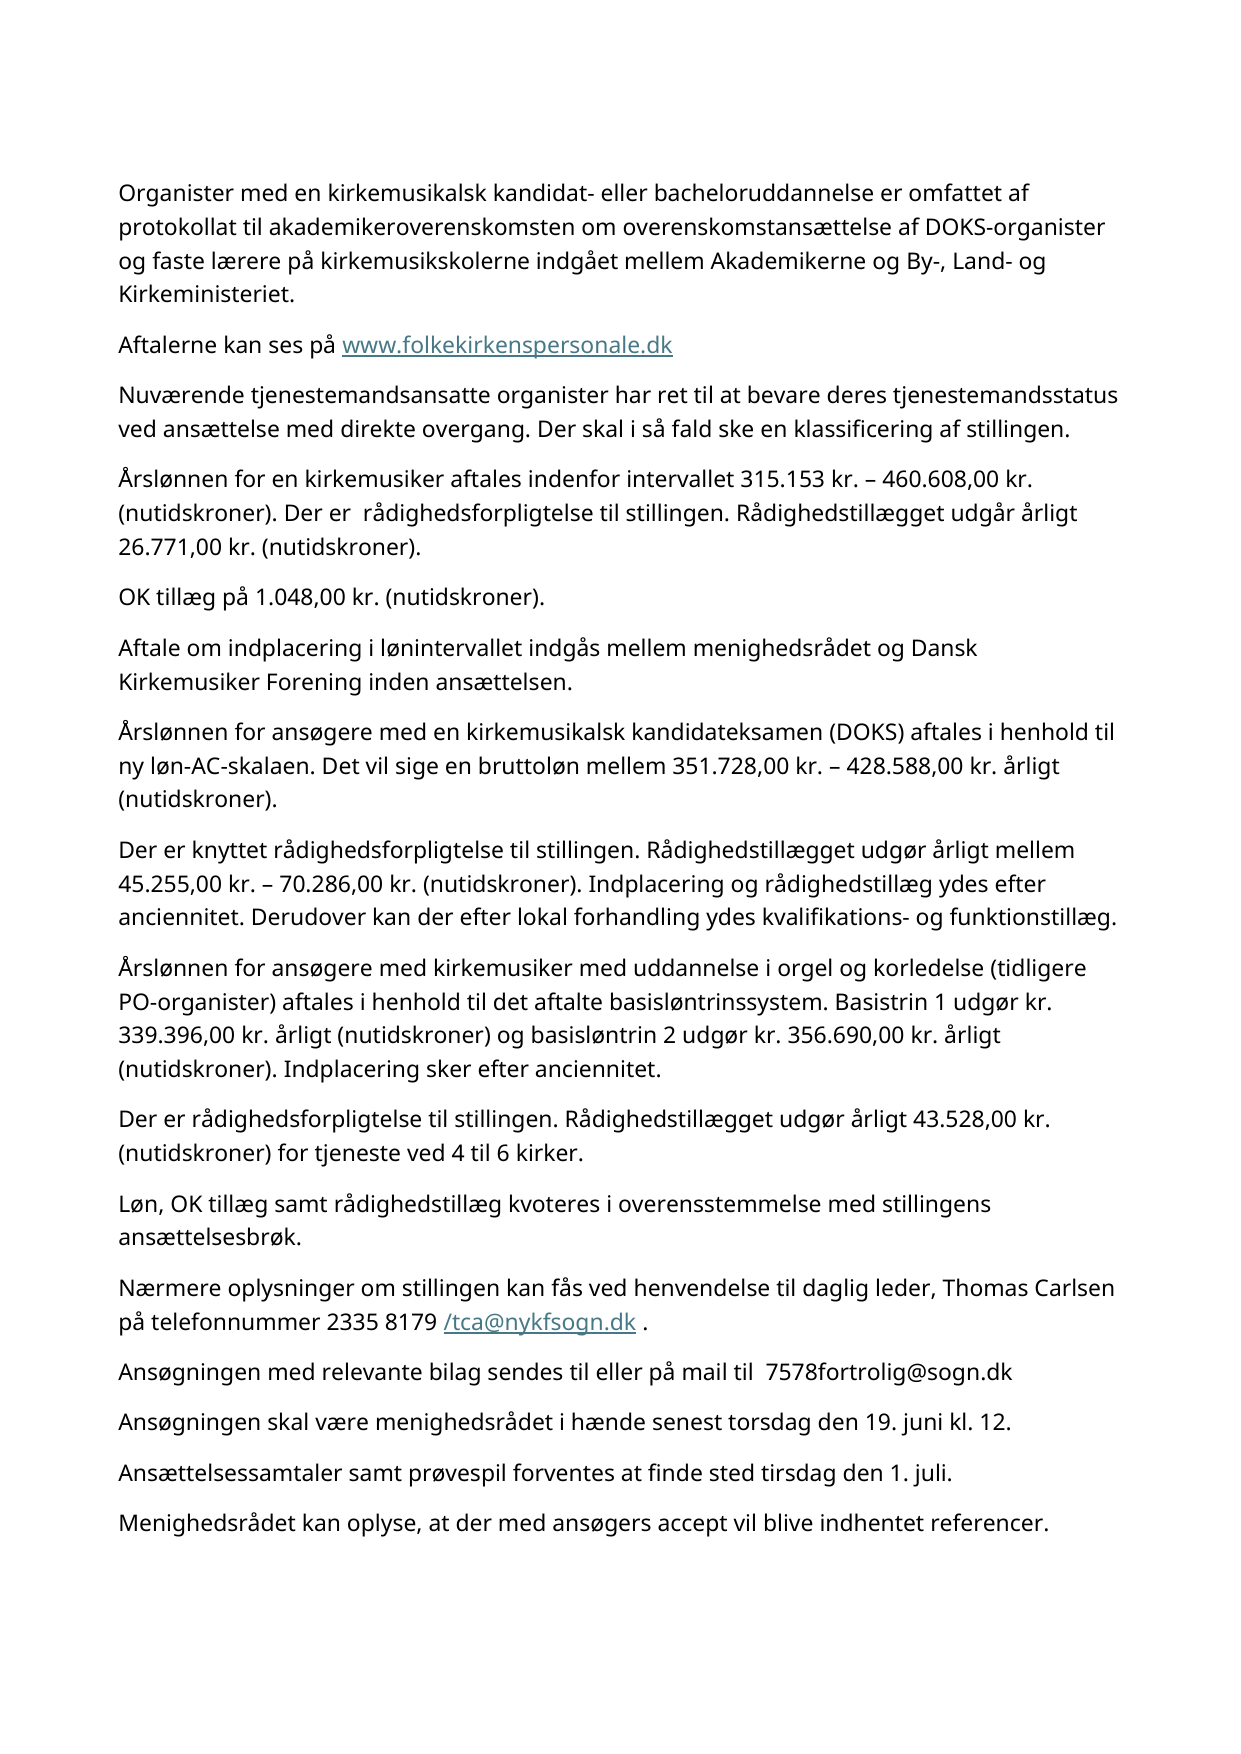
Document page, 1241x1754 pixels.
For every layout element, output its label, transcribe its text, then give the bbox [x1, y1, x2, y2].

text Årslønnen for ansøgere med kirkemusiker med uddannelse i orgel og korledelse (tidligere PO-organister) aftales i henhold til det aftalte basisløntrinssystem. Basistrin 1 udgør kr. 339.396,00 kr. årligt (nutidskroner) og basisløntrin 2 udgør kr. 356.690,00 kr. årligt (nutidskroner). Indplacering sker efter anciennitet. [118, 952, 1122, 1084]
text Ansøgningen skal være menighedsrådet i hænde senest torsdag den 19. juni kl. 12. [118, 1406, 1122, 1438]
text Menighedsrådet kan oplyse, at der med ansøgers accept vil blive indhentet referencer. [118, 1507, 1122, 1538]
text Ansættelsessamtaler samt prøvespil forventes at finde sted tirsdag den 1. juli. [118, 1457, 1122, 1488]
text Der er rådighedsforpligtelse til stillingen. Rådighedstillægget udgør årligt 43.528,00 kr. (nutidskroner) for tjeneste ved 4 til 6 kirker. [118, 1103, 1122, 1168]
text Aftalerne kan ses på www.folkekirkenspersonale.dk [118, 329, 1122, 360]
text OK tillæg på 1.048,00 kr. (nutidskroner). [118, 581, 1122, 613]
text Aftale om indplacering i lønintervallet indgås mellem menighedsrådet og Dansk Kirkemusiker Forening inden ansættelsen. [118, 632, 1122, 697]
text Nærmere oplysninger om stillingen kan fås ved henvendelse til daglig leder, Thomas Carlsen på telefonnummer 2335 8179 /tca@nykfsogn.dk . [118, 1272, 1122, 1337]
text Organister med en kirkemusikalsk kandidat- eller bacheloruddannelse er omfattet af protokollat til akademikeroverenskomsten om overenskomstansættelse af DOKS-organister og faste lærere på kirkemusikskolerne indgået mellem Akademikerne og By-, Land- og Kirkeministeriet. [118, 177, 1122, 310]
text Årslønnen for en kirkemusiker aftales indenfor intervallet 315.153 kr. – 460.608,00 kr. (nutidskroner). Der er rådighedsforpligtelse til stillingen. Rådighedstillægget udgår årligt 26.771,00 kr. (nutidskroner). [118, 463, 1122, 562]
text Løn, OK tillæg samt rådighedstillæg kvoteres i overensstemmelse med stillingens ansættelsesbrøk. [118, 1188, 1122, 1253]
text Ansøgningen med relevante bilag sendes til eller på mail til 7578fortrolig@sogn.dk [118, 1356, 1122, 1387]
text Nuværende tjenestemandsansatte organister har ret til at bevare deres tjenestemandsstatus ved ansættelse med direkte overgang. Der skal i så fald ske en klassificering af stillingen. [118, 379, 1122, 444]
text Årslønnen for ansøgere med en kirkemusikalsk kandidateksamen (DOKS) aftales i henhold til ny løn-AC-skalaen. Det vil sige en bruttoløn mellem 351.728,00 kr. – 428.588,00 kr. årligt (nutidskroner). [118, 716, 1122, 815]
text Der er knyttet rådighedsforpligtelse til stillingen. Rådighedstillægget udgør årligt mellem 45.255,00 kr. – 70.286,00 kr. (nutidskroner). Indplacering og rådighedstillæg ydes efter anciennitet. Derudover kan der efter lokal forhandling ydes kvalifikations- og funktionstillæg. [118, 834, 1122, 933]
